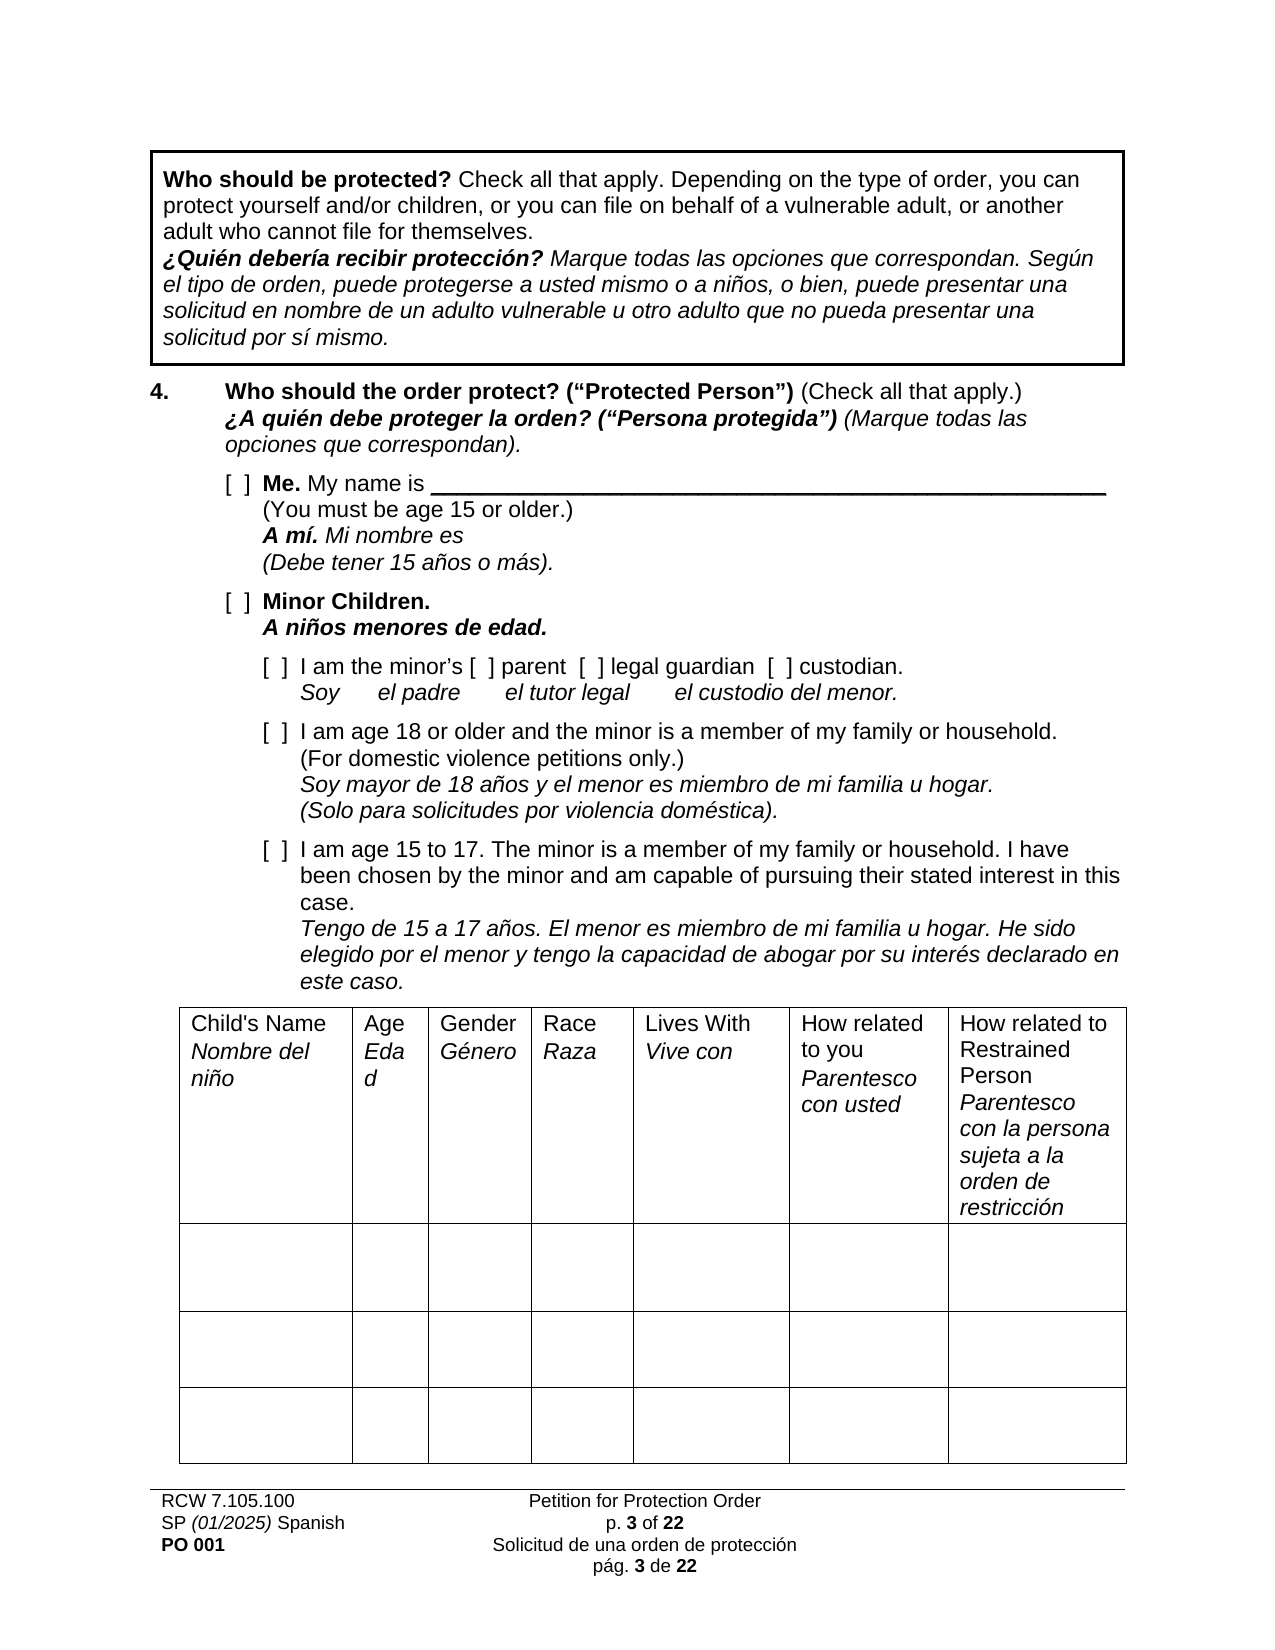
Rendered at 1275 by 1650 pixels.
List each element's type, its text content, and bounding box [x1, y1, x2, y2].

table_cell [790, 1312, 948, 1387]
table_header How related to Restrained Person Parentesco con la persona sujeta a la orden de restricción [949, 1008, 1126, 1223]
table_header Who should be protected? Check all that apply. Depending on the type of order, you can protect yourself and/or children, or you can file on behalf of a vulnerable adult, or another adult who cannot file for themselves. ¿Quién debería recibir protección? Marque todas las opciones que correspondan. Según el tipo de orden, puede protegerse a usted mismo o a niños, o bien, puede presentar una solicitud en nombre de un adulto vulnerable u otro adulto que no pueda presentar una solicitud por sí mismo. [153, 153, 1122, 363]
text (For domestic violence petitions only.) [300, 744, 1125, 771]
table_cell [949, 1224, 1126, 1311]
text [ ] I am age 18 or older and the minor is a member of my family or household. [262, 718, 1125, 744]
text (Debe tener 15 años o más). [262, 549, 1125, 575]
table_cell [353, 1312, 428, 1387]
text (Solo para solicitudes por violencia doméstica). [300, 797, 1125, 823]
table_header Age Edad [353, 1008, 428, 1223]
table_cell [353, 1224, 428, 1311]
text [ ] Minor Children. [225, 588, 1125, 614]
text Who should the order protect? (“Protected Person”) (Check all that apply.) [150, 378, 1125, 404]
list ¿A quién debe proteger la orden? (“Persona protegida”) (Marque todas las opciones que correspondan). [225, 404, 1125, 457]
table_cell [532, 1224, 633, 1311]
table_cell [180, 1312, 352, 1387]
table_cell [180, 1224, 352, 1311]
table_cell [532, 1312, 633, 1387]
text Soy mayor de 18 años y el menor es miembro de mi familia u hogar. [300, 771, 1125, 797]
table_cell [634, 1388, 789, 1463]
table_cell [790, 1388, 948, 1463]
text A mí. Mi nombre es [262, 522, 1125, 549]
table_cell [429, 1312, 531, 1387]
table_header Child's Name Nombre del niño [180, 1008, 352, 1223]
table_header Race Raza [532, 1008, 633, 1223]
table_header How related to you Parentesco con usted [790, 1008, 948, 1223]
table_header Lives With Vive con [634, 1008, 789, 1223]
table_cell [949, 1388, 1126, 1463]
text [ ] I am age 15 to 17. The minor is a member of my family or household. I have been chosen by the minor and am capable of pursuing their stated interest in this case. [262, 836, 1125, 915]
table_cell [429, 1388, 531, 1463]
text Soy el padre el tutor legal el custodio del menor. [300, 679, 1125, 706]
table_cell [532, 1388, 633, 1463]
table_cell [634, 1312, 789, 1387]
table_cell [790, 1224, 948, 1311]
text A niños menores de edad. [262, 614, 1125, 640]
table_cell [634, 1224, 789, 1311]
table_header Gender Género [429, 1008, 531, 1223]
table_cell [180, 1388, 352, 1463]
text Tengo de 15 a 17 años. El menor es miembro de mi familia u hogar. He sido elegido por el menor y tengo la capacidad de abogar por su interés declarado en este caso. [300, 915, 1125, 994]
text [ ] Me. My name is _____________________________________________________ [225, 470, 1125, 496]
table_cell [353, 1388, 428, 1463]
table_cell [429, 1224, 531, 1311]
table_cell [949, 1312, 1126, 1387]
text (You must be age 15 or older.) [262, 496, 1125, 522]
text [ ] I am the minor’s [ ] parent [ ] legal guardian [ ] custodian. [262, 653, 1125, 679]
